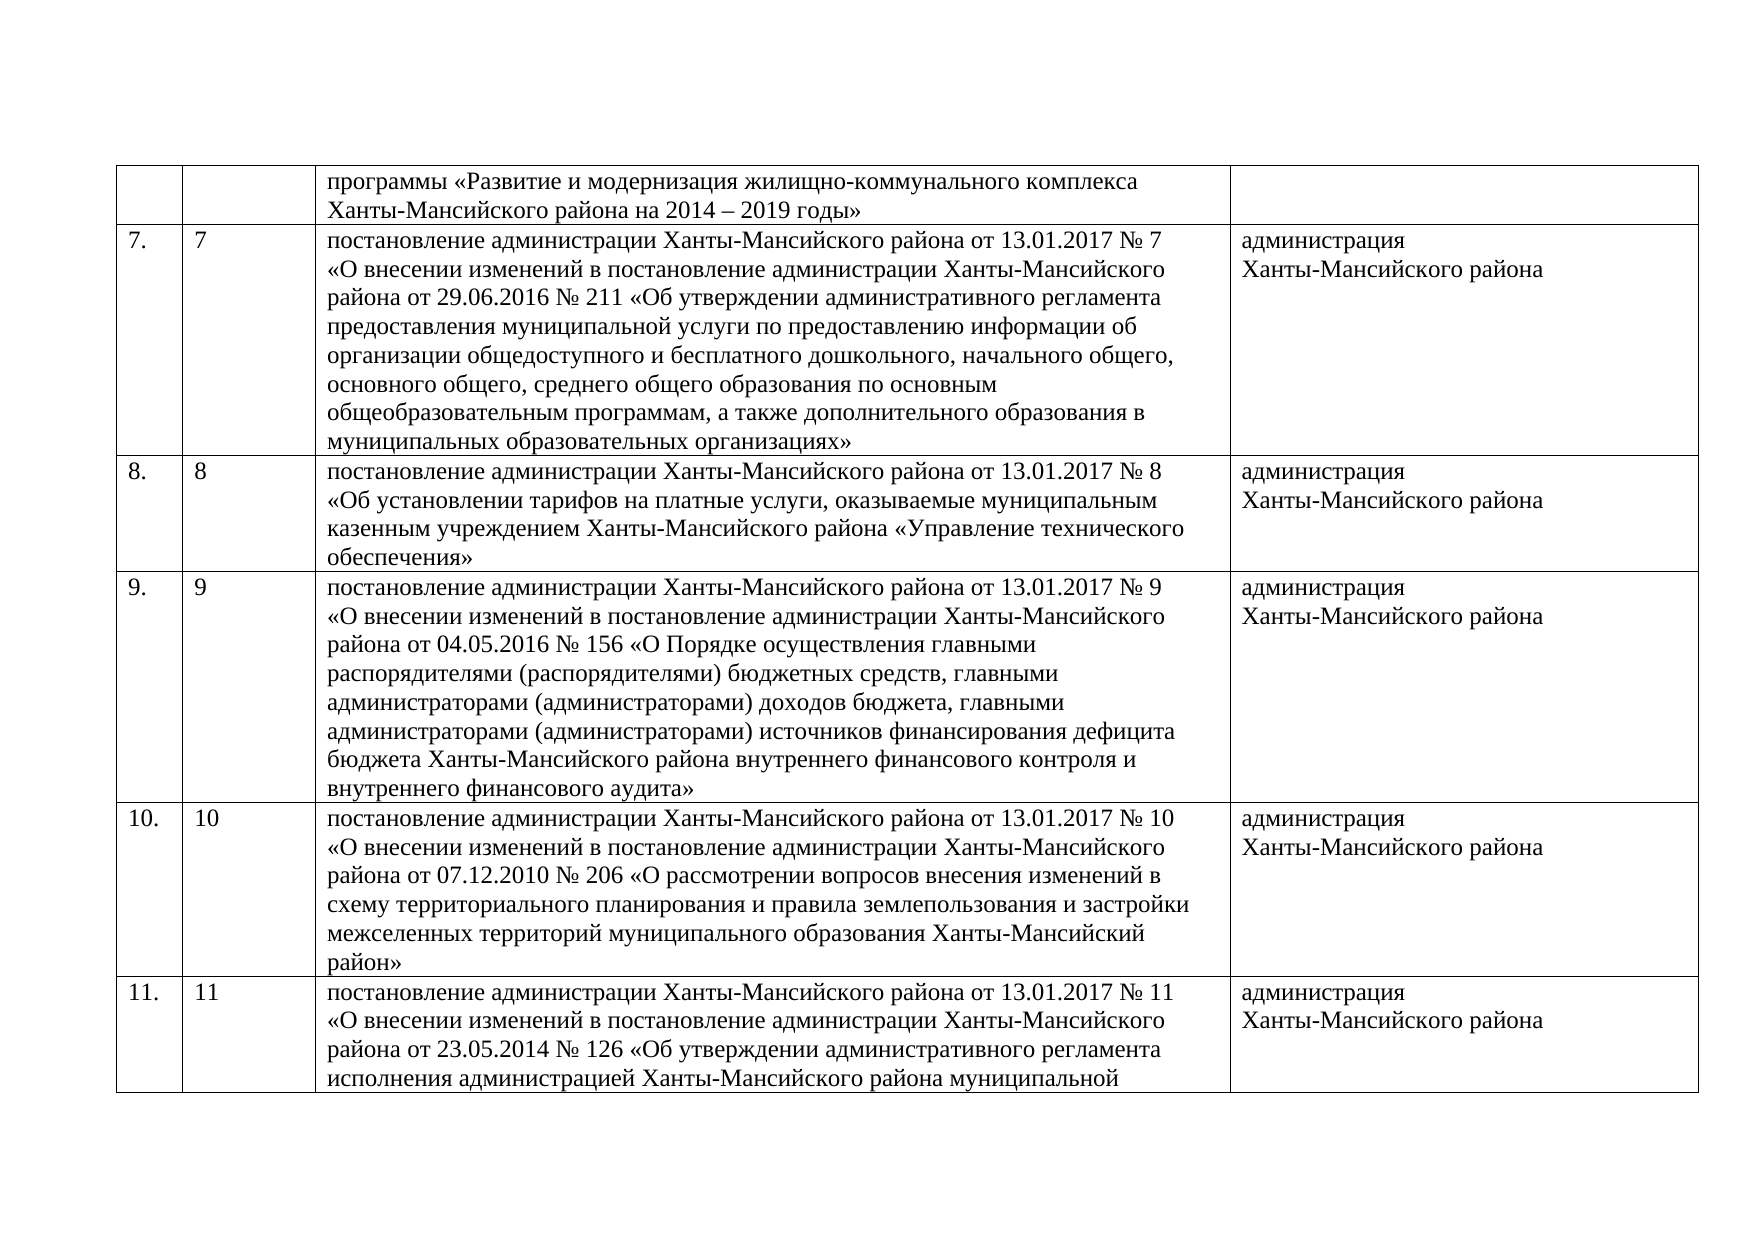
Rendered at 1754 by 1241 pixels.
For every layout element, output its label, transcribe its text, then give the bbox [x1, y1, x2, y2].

table_cell постановление администрации Ханты-Мансийского района от 13.01.2017 № 7 «О внесении изменений в постановление администрации Ханты-Мансийского района от 29.06.2016 № 211 «Об утверждении административного регламента предоставления муниципальной услуги по предоставлению информации об организации общедоступного и бесплатного дошкольного, начального общего, основного общего, среднего общего образования по основным общеобразовательным программам, а также дополнительного образования в муниципальных образовательных организациях» [316, 225, 1230, 455]
table_cell 8. [117, 456, 182, 571]
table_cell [1231, 977, 1698, 1092]
table_cell 10 [183, 803, 315, 976]
table_cell 6. [117, 166, 182, 224]
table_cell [316, 977, 1230, 1092]
table_cell 11. [117, 977, 182, 1092]
table_cell постановление администрации Ханты-Мансийского района от 13.01.2017 № 9 «О внесении изменений в постановление администрации Ханты-Мансийского района от 04.05.2016 № 156 «О Порядке осуществления главными распорядителями (распорядителями) бюджетных средств, главными администраторами (администраторами) доходов бюджета, главными администраторами (администраторами) источников финансирования дефицита бюджета Ханты-Мансийского района внутреннего финансового контроля и внутреннего финансового аудита» [316, 572, 1230, 802]
table_cell администрация Ханты-Мансийского района [1231, 456, 1698, 571]
table_cell 7 [183, 225, 315, 455]
table_cell администрация Ханты-Мансийского района [1231, 225, 1698, 455]
table_cell 8 [183, 456, 315, 571]
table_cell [316, 166, 1230, 224]
table_cell постановление администрации Ханты-Мансийского района от 13.01.2017 № 8 «Об установлении тарифов на платные услуги, оказываемые муниципальным казенным учреждением Ханты-Мансийского района «Управление технического обеспечения» [316, 456, 1230, 571]
table_cell 9. [117, 572, 182, 802]
table_cell 7. [117, 225, 182, 455]
table_cell 6 [183, 166, 315, 224]
table_cell администрация Ханты-Мансийского района [1231, 572, 1698, 802]
table_cell постановление администрации Ханты-Мансийского района от 13.01.2017 № 10 «О внесении изменений в постановление администрации Ханты-Мансийского района от 07.12.2010 № 206 «О рассмотрении вопросов внесения изменений в схему территориального планирования и правила землепользования и застройки межселенных территорий муниципального образования Ханты-Мансийский район» [316, 803, 1230, 976]
table_cell администрация Ханты-Мансийского района [1231, 803, 1698, 976]
table_cell 9 [183, 572, 315, 802]
table_cell 11 [183, 977, 315, 1092]
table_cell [1231, 166, 1698, 224]
table_cell 10. [117, 803, 182, 976]
